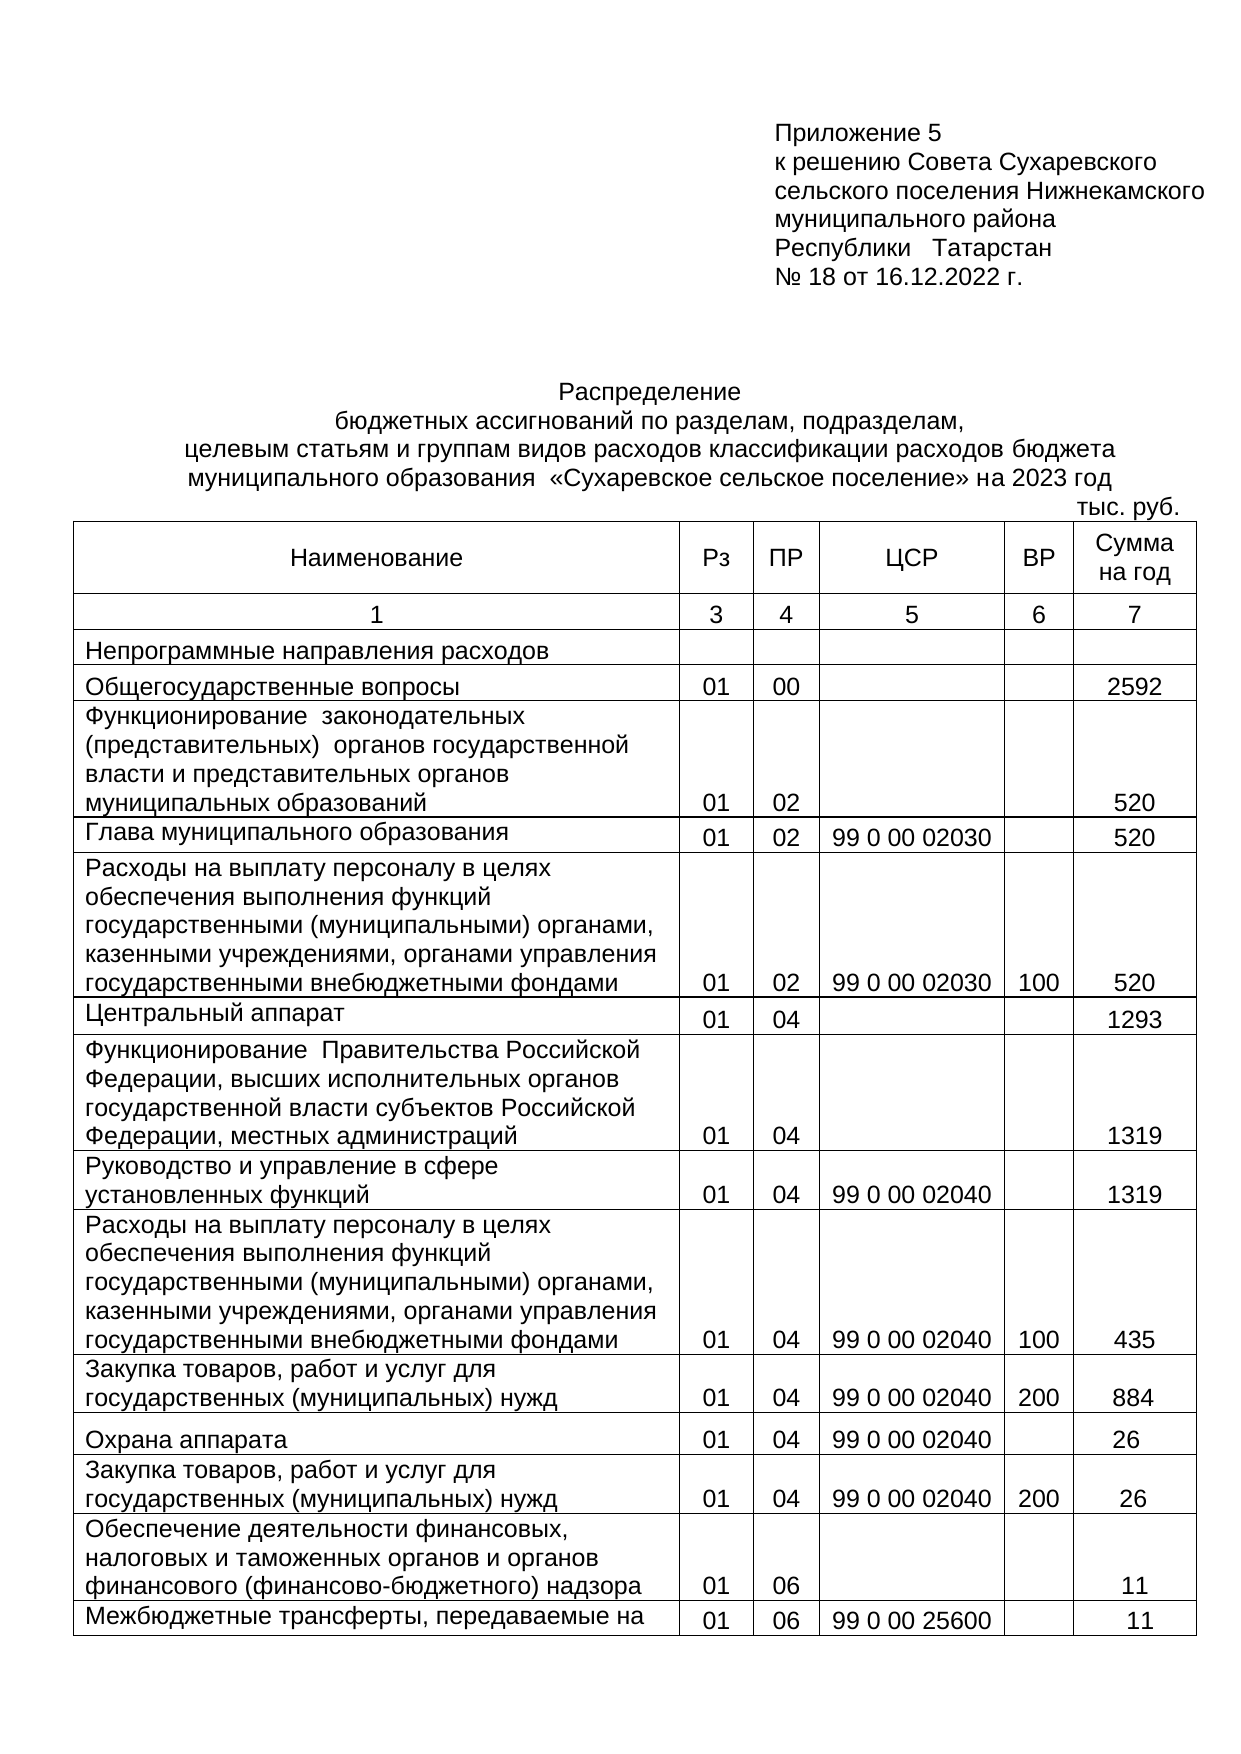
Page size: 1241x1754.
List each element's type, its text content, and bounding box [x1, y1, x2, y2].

table_cell 02 [754, 818, 819, 852]
table_cell 04 [754, 1151, 819, 1209]
table_cell 99 0 00 02040 [820, 1413, 1004, 1454]
table_cell 01 [680, 1413, 753, 1454]
table_cell 00 [754, 665, 819, 700]
table_cell 04 [754, 1413, 819, 1454]
table_cell 7 [1074, 594, 1196, 628]
table_cell 02 [754, 853, 819, 996]
table_cell 01 [680, 1601, 753, 1635]
table_cell 06 [754, 1514, 819, 1600]
table_cell [1005, 998, 1073, 1034]
table_cell 99 0 00 02040 [820, 1455, 1004, 1513]
table_cell 01 [680, 818, 753, 852]
table_cell 520 [1074, 853, 1196, 996]
table_cell [820, 1035, 1004, 1150]
table_cell [820, 701, 1004, 816]
table_cell Закупка товаров, работ и услуг для государственных (муниципальных) нужд [74, 1355, 679, 1412]
table_cell [820, 1514, 1004, 1600]
table_cell [680, 630, 753, 664]
table_cell 01 [680, 701, 753, 816]
table_cell Руководство и управление в сфере установленных функций [74, 1151, 679, 1209]
table_cell [1005, 701, 1073, 816]
table_cell 04 [754, 998, 819, 1034]
table_cell 3 [680, 594, 753, 628]
table_cell 01 [680, 1455, 753, 1513]
table_cell 01 [680, 1514, 753, 1600]
table_cell [820, 998, 1004, 1034]
table_cell 520 [1074, 701, 1196, 816]
table_cell 1319 [1074, 1151, 1196, 1209]
table_cell 01 [680, 998, 753, 1034]
table_cell 04 [754, 1210, 819, 1353]
table_cell [754, 630, 819, 664]
table_cell 01 [680, 1035, 753, 1150]
table_cell 99 0 00 02030 [820, 853, 1004, 996]
table_cell 4 [754, 594, 819, 628]
table_cell [1005, 1035, 1073, 1150]
table_cell 01 [680, 1355, 753, 1412]
table_cell 1319 [1074, 1035, 1196, 1150]
table_cell 1293 [1074, 998, 1196, 1034]
table_cell 99 0 00 02040 [820, 1210, 1004, 1353]
table_cell 99 0 00 25600 [820, 1601, 1004, 1635]
table_cell [1005, 665, 1073, 700]
table_cell Функционирование Правительства Российской Федерации, высших исполнительных органов государственной власти субъектов Российской Федерации, местных администраций [74, 1035, 679, 1150]
table_cell 5 [820, 594, 1004, 628]
table_cell [820, 630, 1004, 664]
table_cell 26 [1074, 1455, 1196, 1513]
table_cell [820, 665, 1004, 700]
table_cell 435 [1074, 1210, 1196, 1353]
text № 18 от 16.12.2022 г. [774, 262, 1227, 291]
table_cell 01 [680, 1210, 753, 1353]
table_cell 02 [754, 701, 819, 816]
table_cell 100 [1005, 853, 1073, 996]
table_cell Центральный аппарат [74, 998, 679, 1034]
table_cell 04 [754, 1035, 819, 1150]
table_cell 11 [1074, 1601, 1196, 1635]
table_cell 04 [754, 1355, 819, 1412]
table_cell 99 0 00 02030 [820, 818, 1004, 852]
table_cell Закупка товаров, работ и услуг для государственных (муниципальных) нужд [74, 1455, 679, 1513]
table_header ВР [1005, 522, 1073, 592]
table_cell [1005, 630, 1073, 664]
table_cell 200 [1005, 1455, 1073, 1513]
table_cell 6 [1005, 594, 1073, 628]
text целевым статьям и группам видов расходов классификации расходов бюджета муниципального образования «Сухаревское сельское поселение» на 2023 год [118, 434, 1181, 492]
table_header Наименование [74, 522, 679, 592]
table_cell [1005, 1514, 1073, 1600]
table_cell 26 [1074, 1413, 1196, 1454]
table_cell 884 [1074, 1355, 1196, 1412]
table_cell Функционирование законодательных (представительных) органов государственной власти и представительных органов муниципальных образований [74, 701, 679, 816]
table_cell 01 [680, 1151, 753, 1209]
text Приложение 5 [774, 118, 1227, 147]
table_cell 2592 [1074, 665, 1196, 700]
table_cell 04 [754, 1455, 819, 1513]
table_cell Обеспечение деятельности финансовых, налоговых и таможенных органов и органов финансового (финансово-бюджетного) надзора [74, 1514, 679, 1600]
text к решению Совета Сухаревского сельского поселения Нижнекамского муниципального района Республики Татарстан [774, 147, 1227, 262]
table_cell 01 [680, 853, 753, 996]
table_cell [1005, 1413, 1073, 1454]
text тыс. руб. [118, 492, 1181, 521]
table_cell Непрограммные направления расходов [74, 630, 679, 664]
table_cell 1 [74, 594, 679, 628]
table_cell [1005, 818, 1073, 852]
table_cell 200 [1005, 1355, 1073, 1412]
table_cell 99 0 00 02040 [820, 1151, 1004, 1209]
text Распределение [118, 377, 1181, 406]
table_header Рз [680, 522, 753, 592]
table_cell [1074, 630, 1196, 664]
table_cell Общегосударственные вопросы [74, 665, 679, 700]
table_cell 11 [1074, 1514, 1196, 1600]
table_cell Глава муниципального образования [74, 818, 679, 852]
table_cell 01 [680, 665, 753, 700]
table_cell 520 [1074, 818, 1196, 852]
table_cell Охрана аппарата [74, 1413, 679, 1454]
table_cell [74, 1601, 679, 1635]
table_cell 100 [1005, 1210, 1073, 1353]
table_cell 99 0 00 02040 [820, 1355, 1004, 1412]
text бюджетных ассигнований по разделам, подразделам, [118, 406, 1181, 434]
table_header Сумма на год [1074, 522, 1196, 592]
table_header ПР [754, 522, 819, 592]
table_cell 06 [754, 1601, 819, 1635]
table_header ЦСР [820, 522, 1004, 592]
table_cell [1005, 1151, 1073, 1209]
table_cell [1005, 1601, 1073, 1635]
